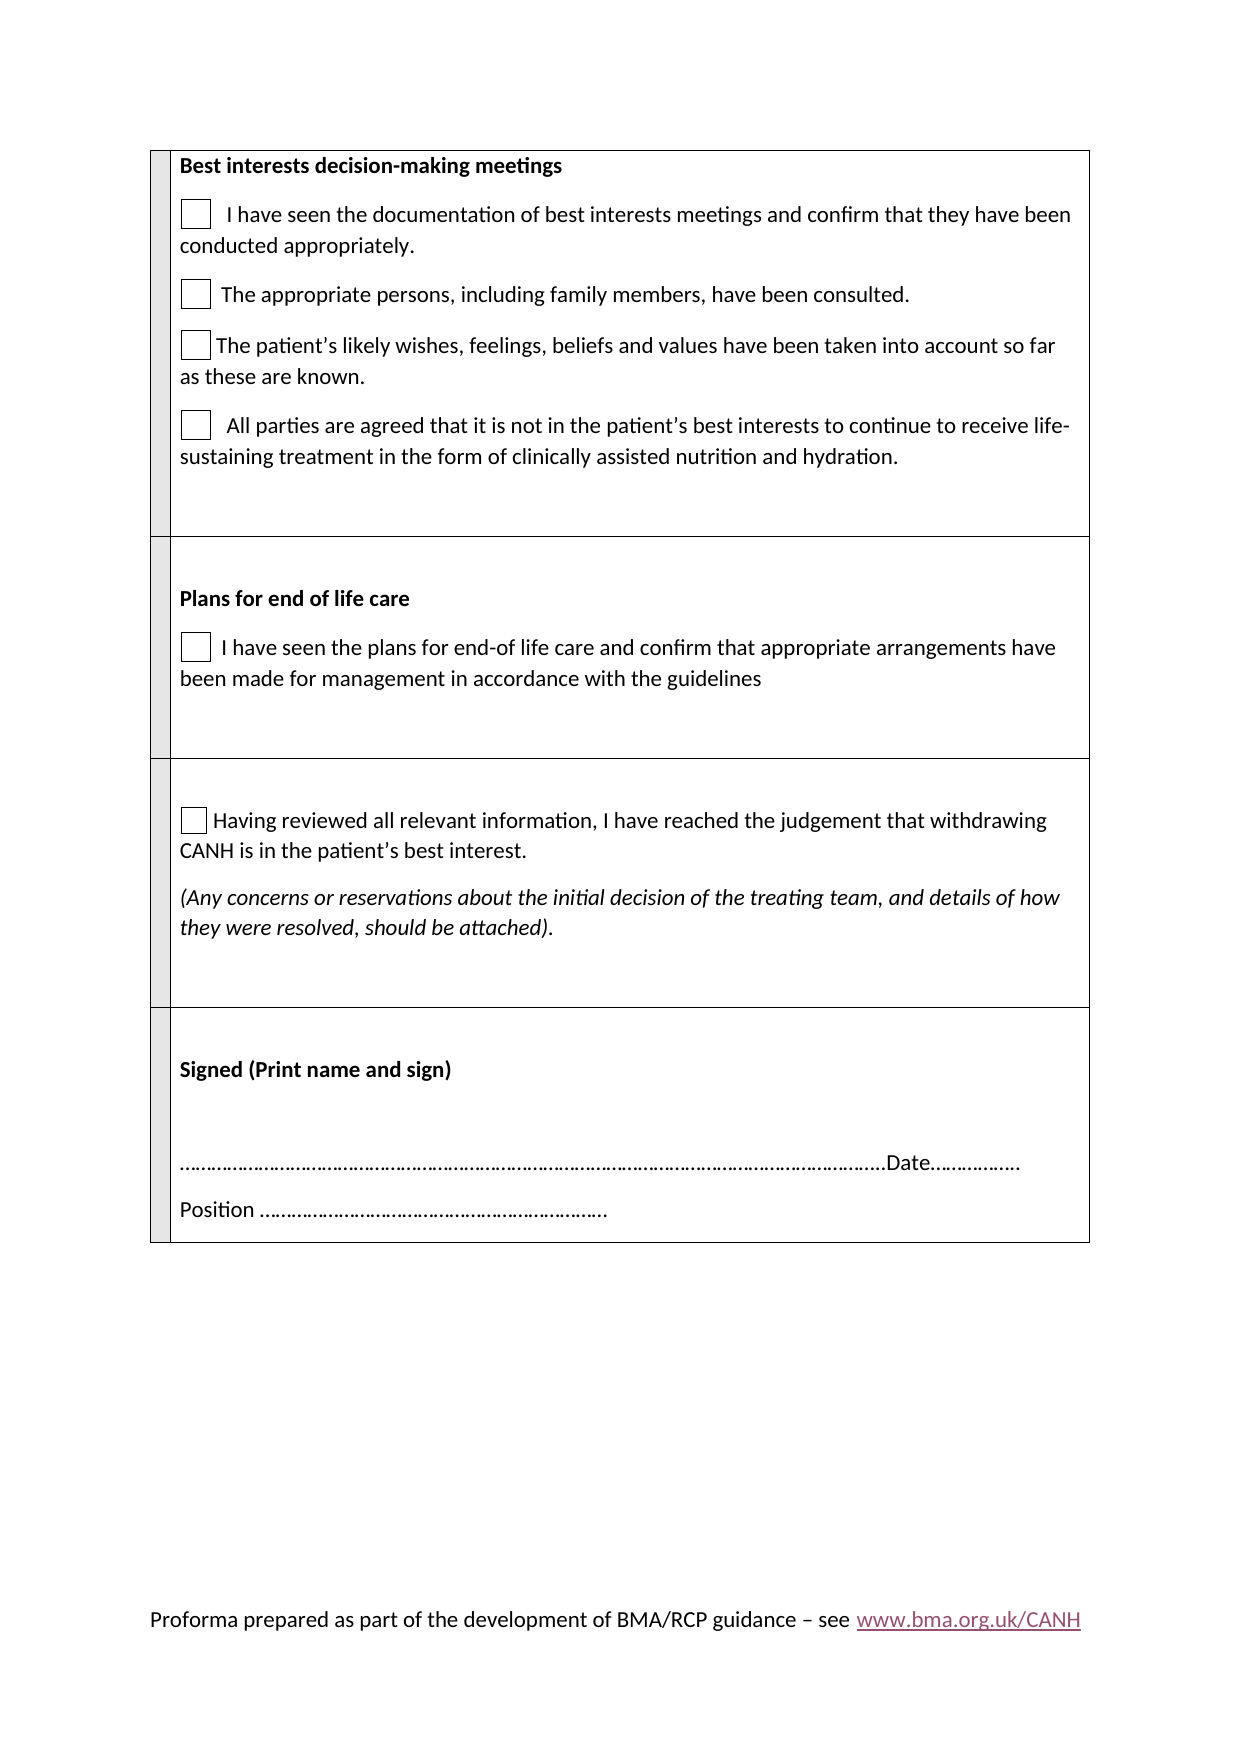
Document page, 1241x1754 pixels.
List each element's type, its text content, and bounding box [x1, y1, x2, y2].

table_header Best interests decision-making meetings I have seen the documentation of best interests meetings and confirm that they have been conducted appropriately. The appropriate persons, including family members, have been consulted. The patient’s likely wishes, feelings, beliefs and values have been taken into account so far as these are known. All parties are agreed that it is not in the patient’s best interests to continue to receive life-sustaining treatment in the form of clinically assisted nutrition and hydration. [171, 151, 1089, 536]
table_cell [151, 1008, 170, 1242]
table_header [151, 151, 170, 536]
table_cell [151, 759, 170, 1007]
table_cell [151, 537, 170, 758]
table_cell Signed (Print name and sign) ……………………………………………………………………………………………………………………..Date…………….. Position ………………………………………………………… [171, 1008, 1089, 1242]
table_cell Plans for end of life care I have seen the plans for end-of life care and confirm that appropriate arrangements have been made for management in accordance with the guidelines [171, 537, 1089, 758]
table_cell Having reviewed all relevant information, I have reached the judgement that withdrawing CANH is in the patient’s best interest. (Any concerns or reservations about the initial decision of the treating team, and details of how they were resolved, should be attached). [171, 759, 1089, 1007]
